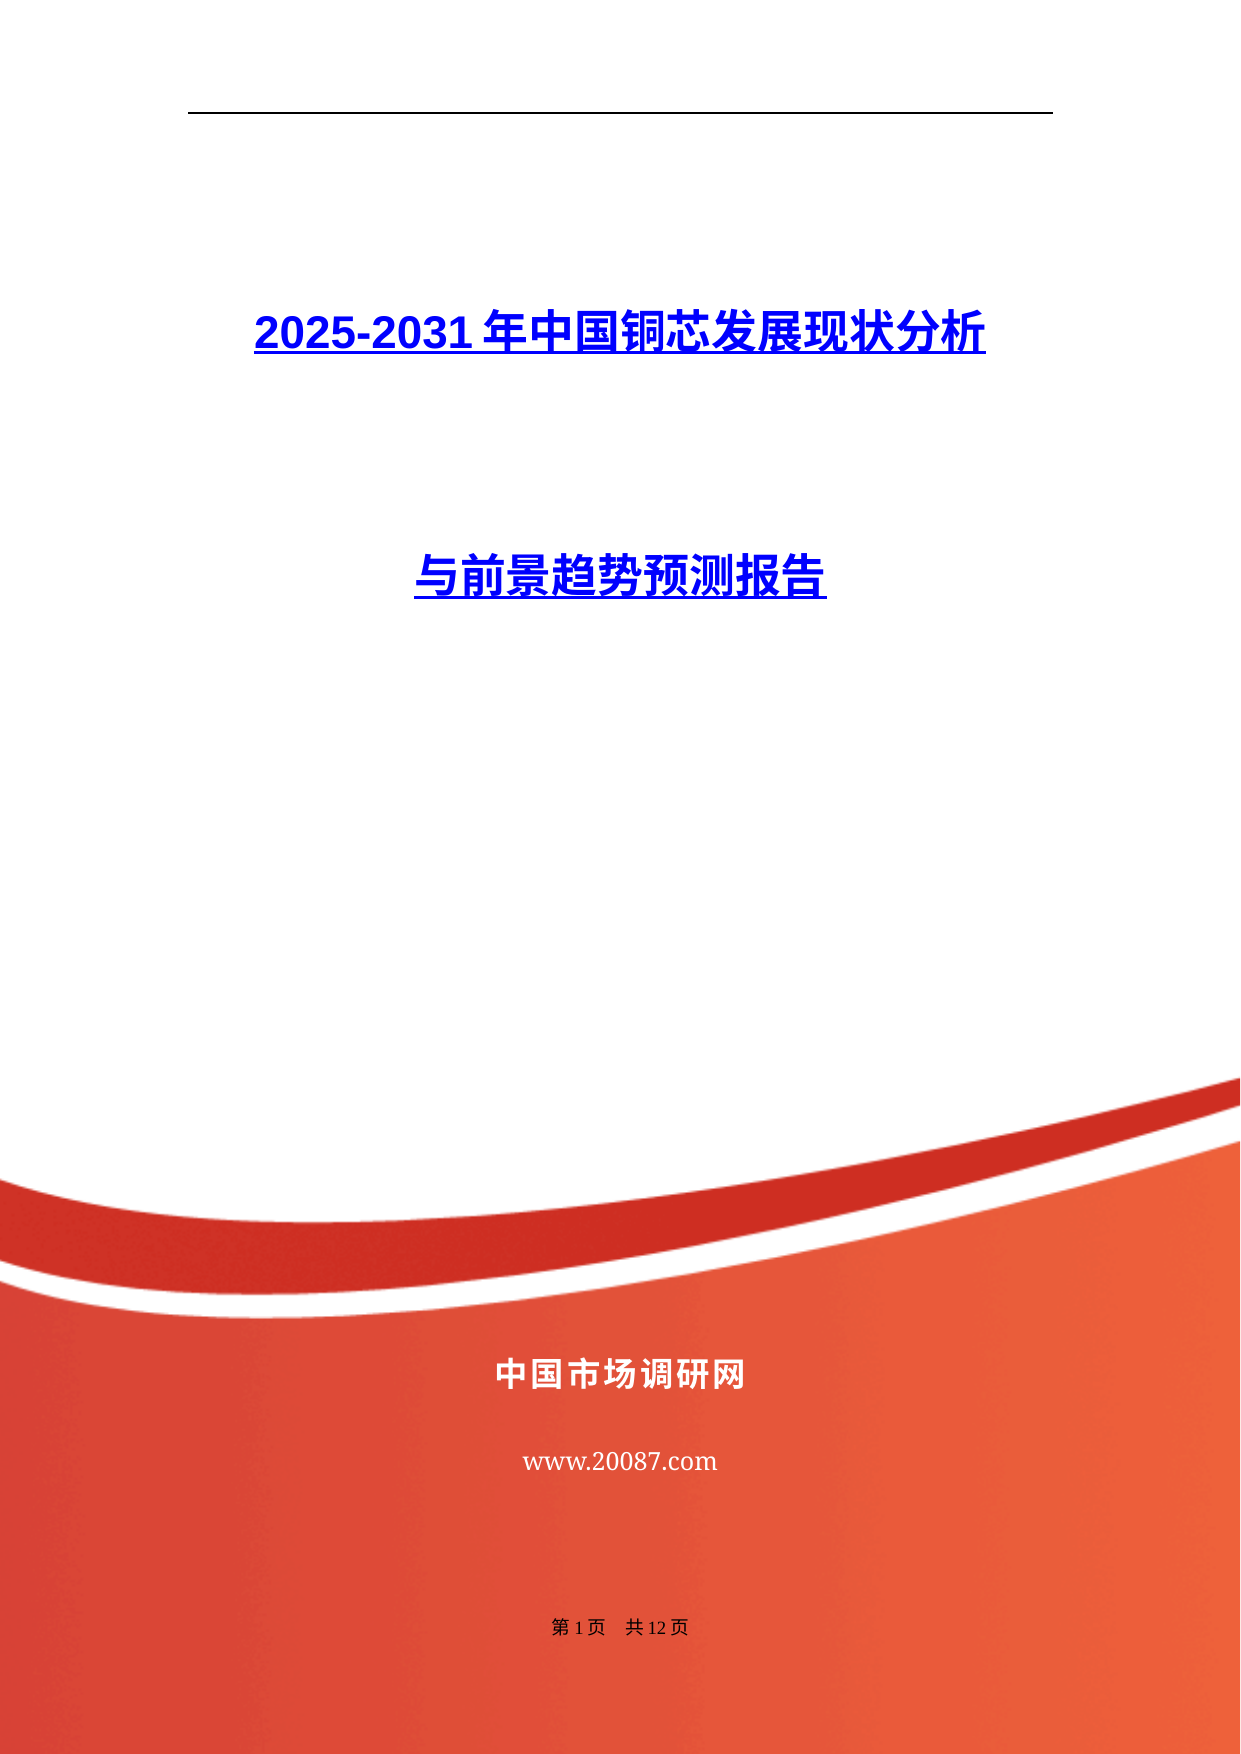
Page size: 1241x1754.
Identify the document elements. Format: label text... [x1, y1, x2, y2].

subtitle 中国市场调研网 [187, 1339, 1053, 1404]
picture [0, 1006, 1241, 1754]
text www.20087.com [187, 1428, 1053, 1493]
table_header 2025-2031年中国铜芯发展现状分析与前景趋势预测报告 [188, 207, 1053, 773]
